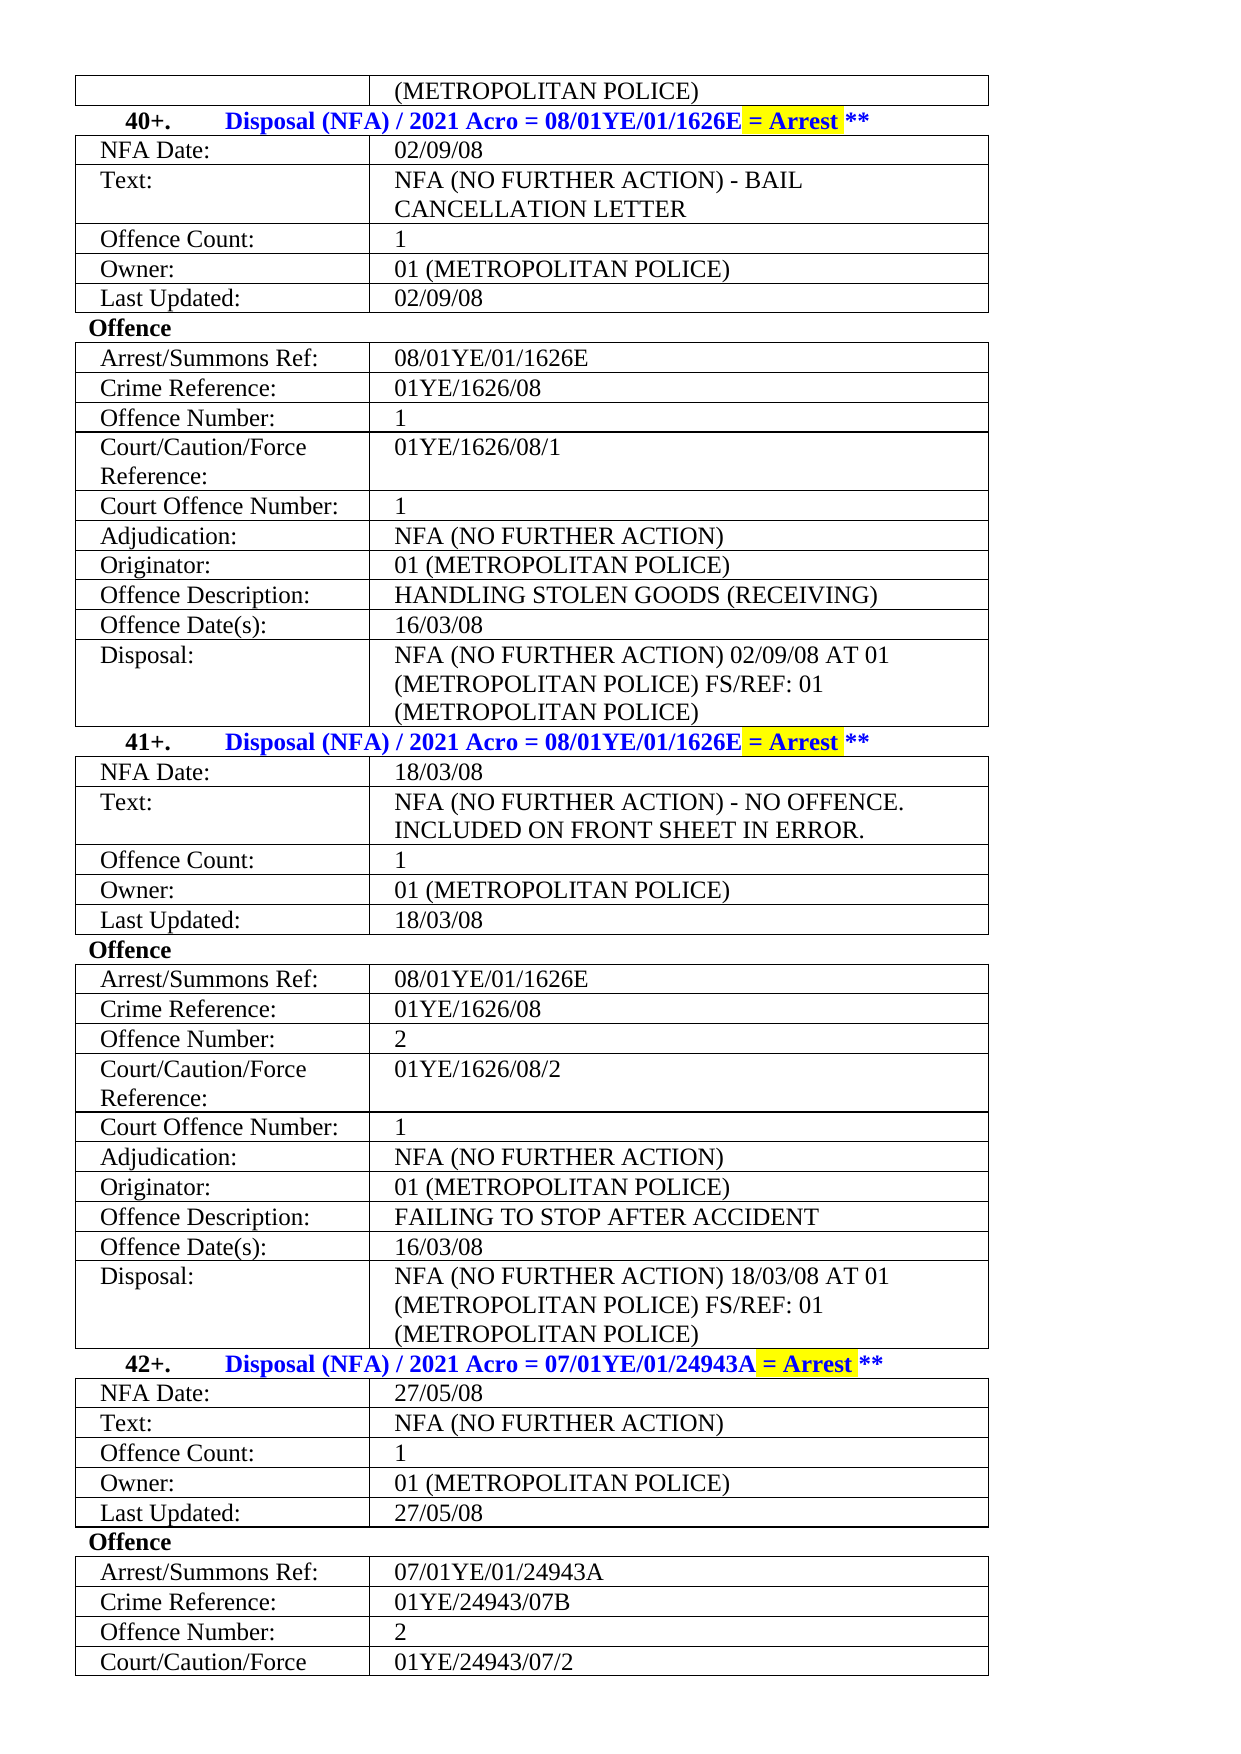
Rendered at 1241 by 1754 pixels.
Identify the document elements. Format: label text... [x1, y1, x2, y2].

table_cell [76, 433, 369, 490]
text Offence [88, 313, 1165, 342]
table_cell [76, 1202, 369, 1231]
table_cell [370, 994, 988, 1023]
subtitle Disposal (NFA) / 2021 Acro = 08/01YE/01/1626E = Arrest ** [125, 727, 742, 756]
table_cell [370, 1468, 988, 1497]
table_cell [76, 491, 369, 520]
subtitle Disposal (NFA) / 2021 Acro = 08/01YE/01/1626E = Arrest ** [125, 106, 742, 134]
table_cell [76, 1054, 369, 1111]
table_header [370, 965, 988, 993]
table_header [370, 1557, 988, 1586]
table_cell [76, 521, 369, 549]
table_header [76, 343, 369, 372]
subtitle Disposal (NFA) / 2021 Acro = 07/01YE/01/24943A = Arrest ** [125, 1349, 756, 1377]
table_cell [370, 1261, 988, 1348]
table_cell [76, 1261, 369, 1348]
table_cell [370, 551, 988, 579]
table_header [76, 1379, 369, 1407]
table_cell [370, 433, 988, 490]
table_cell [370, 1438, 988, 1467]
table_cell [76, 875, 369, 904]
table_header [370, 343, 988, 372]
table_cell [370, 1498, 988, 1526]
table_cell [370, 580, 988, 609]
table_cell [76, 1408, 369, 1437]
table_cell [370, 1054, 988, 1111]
subtitle Disposal (NFA) / 2021 Acro = 08/01YE/01/1626E = Arrest ** [844, 106, 1165, 134]
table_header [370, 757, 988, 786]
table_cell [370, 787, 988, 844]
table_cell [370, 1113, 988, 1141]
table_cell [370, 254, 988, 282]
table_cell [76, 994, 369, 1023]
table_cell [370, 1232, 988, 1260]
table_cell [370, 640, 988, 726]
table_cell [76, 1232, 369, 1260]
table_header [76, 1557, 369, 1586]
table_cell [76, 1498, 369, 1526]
subtitle Disposal (NFA) / 2021 Acro = 07/01YE/01/24943A = Arrest ** [858, 1349, 1165, 1377]
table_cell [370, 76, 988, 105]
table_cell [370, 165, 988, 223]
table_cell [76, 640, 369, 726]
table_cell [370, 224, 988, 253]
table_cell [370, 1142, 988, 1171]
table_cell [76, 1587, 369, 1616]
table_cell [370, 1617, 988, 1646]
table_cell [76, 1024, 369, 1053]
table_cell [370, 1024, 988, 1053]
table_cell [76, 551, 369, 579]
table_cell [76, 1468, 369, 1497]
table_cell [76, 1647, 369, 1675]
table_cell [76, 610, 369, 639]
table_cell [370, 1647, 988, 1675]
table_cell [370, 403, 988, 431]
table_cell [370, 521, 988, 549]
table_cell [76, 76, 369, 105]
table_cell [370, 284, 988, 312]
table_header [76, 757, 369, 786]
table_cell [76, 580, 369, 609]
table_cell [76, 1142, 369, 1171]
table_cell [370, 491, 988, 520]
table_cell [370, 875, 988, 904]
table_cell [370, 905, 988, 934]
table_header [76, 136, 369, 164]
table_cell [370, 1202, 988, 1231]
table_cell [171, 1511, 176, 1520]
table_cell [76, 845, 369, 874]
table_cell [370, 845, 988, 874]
subtitle Disposal (NFA) / 2021 Acro = 08/01YE/01/1626E = Arrest ** [844, 727, 1165, 756]
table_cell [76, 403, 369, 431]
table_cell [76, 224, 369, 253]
text Offence [88, 935, 1165, 963]
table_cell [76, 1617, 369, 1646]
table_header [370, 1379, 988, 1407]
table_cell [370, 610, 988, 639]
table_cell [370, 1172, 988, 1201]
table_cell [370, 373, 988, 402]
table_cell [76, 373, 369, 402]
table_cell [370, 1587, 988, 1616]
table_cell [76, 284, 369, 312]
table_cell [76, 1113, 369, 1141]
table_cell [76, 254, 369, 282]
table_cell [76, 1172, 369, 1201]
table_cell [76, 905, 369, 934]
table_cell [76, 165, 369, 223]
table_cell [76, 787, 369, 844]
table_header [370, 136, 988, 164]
text Offence [88, 1527, 1165, 1556]
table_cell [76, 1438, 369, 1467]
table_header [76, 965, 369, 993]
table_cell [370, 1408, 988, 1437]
